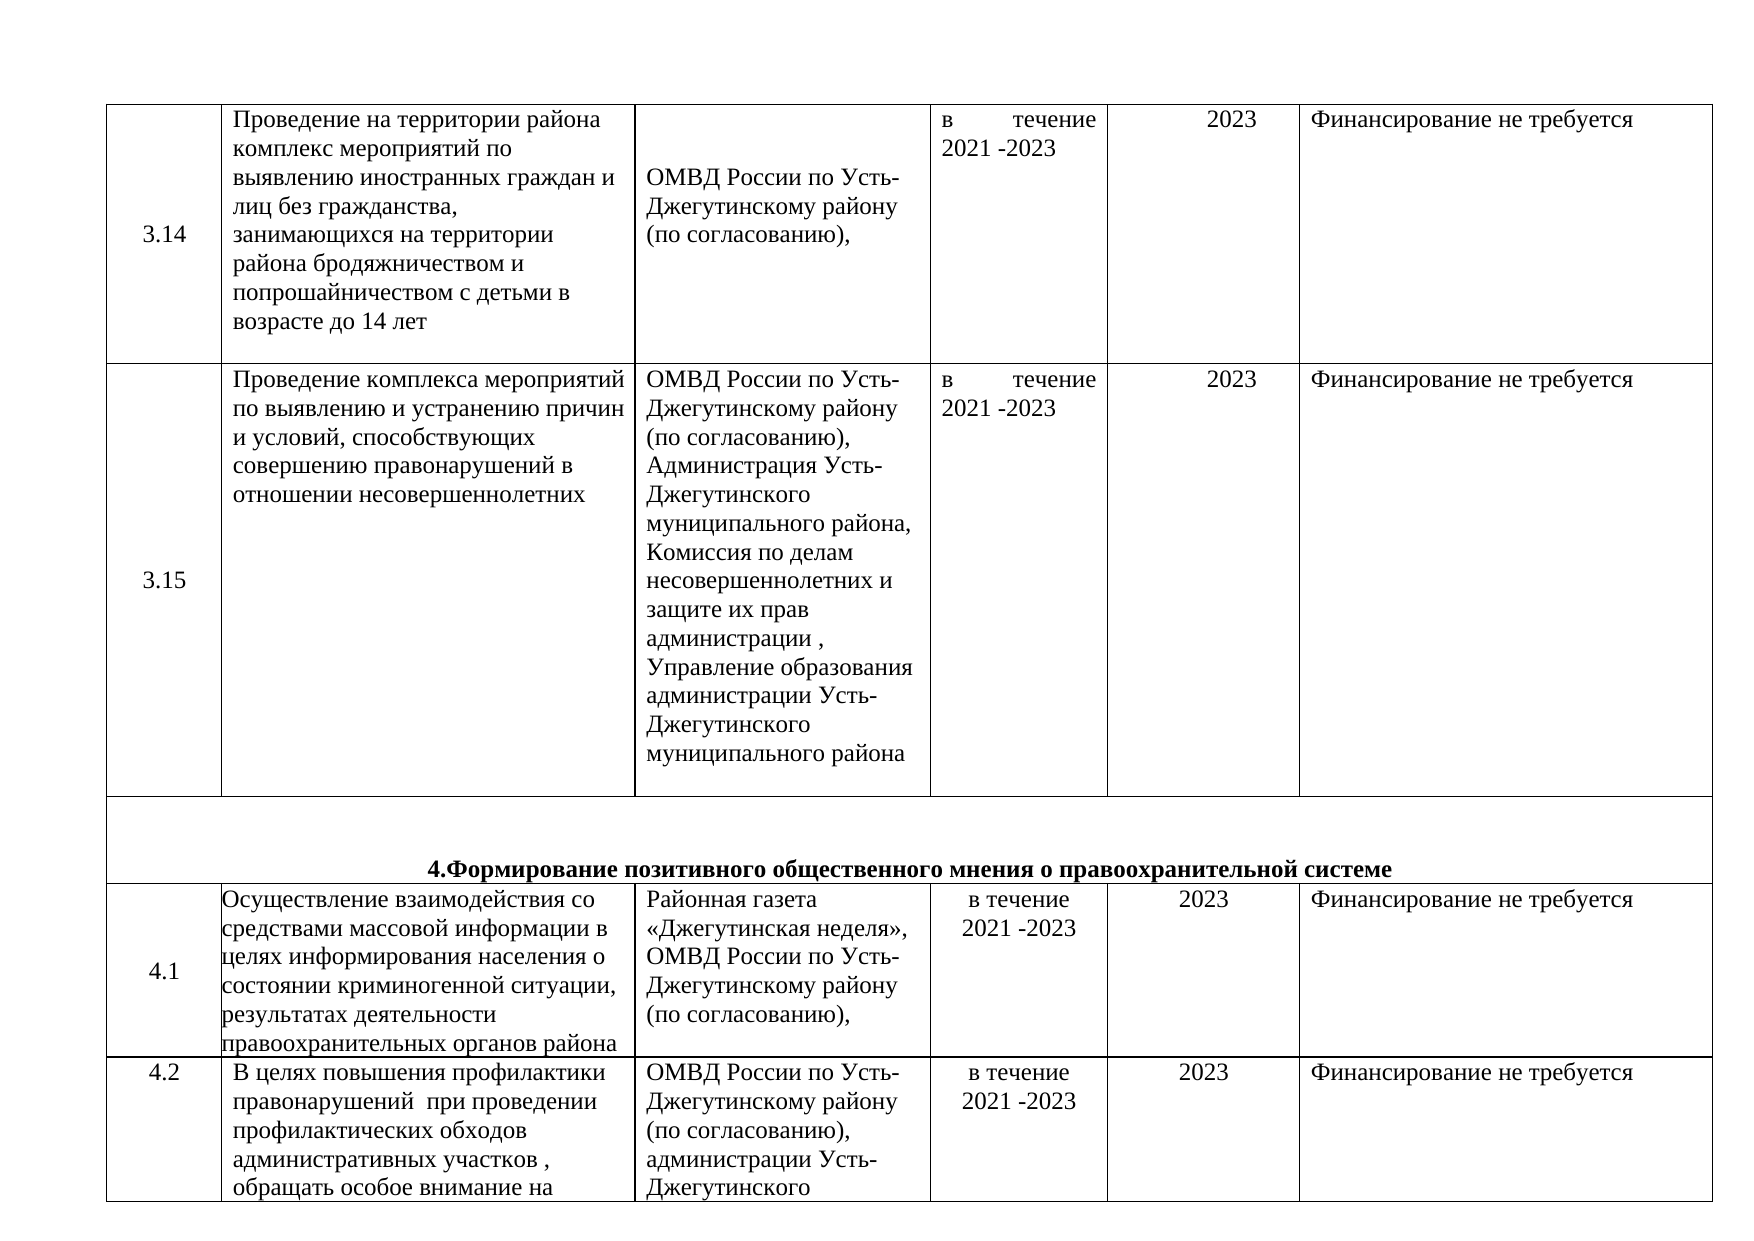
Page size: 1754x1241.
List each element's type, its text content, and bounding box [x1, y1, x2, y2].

table_cell 4.Формирование позитивного общественного мнения о правоохранительной системе [107, 797, 1712, 883]
table_cell 3.15 [107, 364, 221, 796]
table_cell в течение 2021 -2023 [931, 884, 1107, 1056]
table_cell 3.14 [107, 105, 221, 363]
table_cell Проведение на территории района комплекс мероприятий по выявлению иностранных граждан и лиц без гражданства, занимающихся на территории района бродяжничеством и попрошайничеством с детьми в возрасте до 14 лет [222, 105, 634, 363]
table_cell Осуществление взаимодействия со средствами массовой информации в целях информирования населения о состоянии криминогенной ситуации, результатах деятельности правоохранительных органов района [222, 884, 634, 1056]
table_cell в течение 2021 -2023 [931, 364, 1107, 796]
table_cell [1300, 1058, 1712, 1201]
table_cell 4.1 [107, 884, 221, 1056]
table_cell 2023 [1108, 1058, 1299, 1201]
table_cell ОМВД России по Усть-Джегутинскому району (по согласованию), [636, 105, 930, 363]
table_cell 2023 [1108, 364, 1299, 796]
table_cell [931, 1058, 1107, 1201]
table_cell Финансирование не требуется [1300, 364, 1712, 796]
table_cell Финансирование не требуется [1300, 105, 1712, 363]
table_cell 4.2 [107, 1058, 221, 1201]
table_cell Проведение комплекса мероприятий по выявлению и устранению причин и условий, способствующих совершению правонарушений в отношении несовершеннолетних [222, 364, 634, 796]
table_cell 2023 [1108, 105, 1299, 363]
table_cell Финансирование не требуется [1300, 884, 1712, 1056]
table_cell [222, 1058, 634, 1201]
table_cell в течение 2021 -2023 [931, 105, 1107, 363]
table_cell ОМВД России по Усть-Джегутинскому району (по согласованию), Администрация Усть-Джегутинского муниципального района, Комиссия по делам несовершеннолетних и защите их прав администрации , Управление образования администрации Усть-Джегутинского муниципального района [636, 364, 930, 796]
table_cell 2023 [1108, 884, 1299, 1056]
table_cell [636, 1058, 930, 1201]
table_cell Районная газета «Джегутинская неделя», ОМВД России по Усть-Джегутинскому району (по согласованию), [636, 884, 930, 1056]
